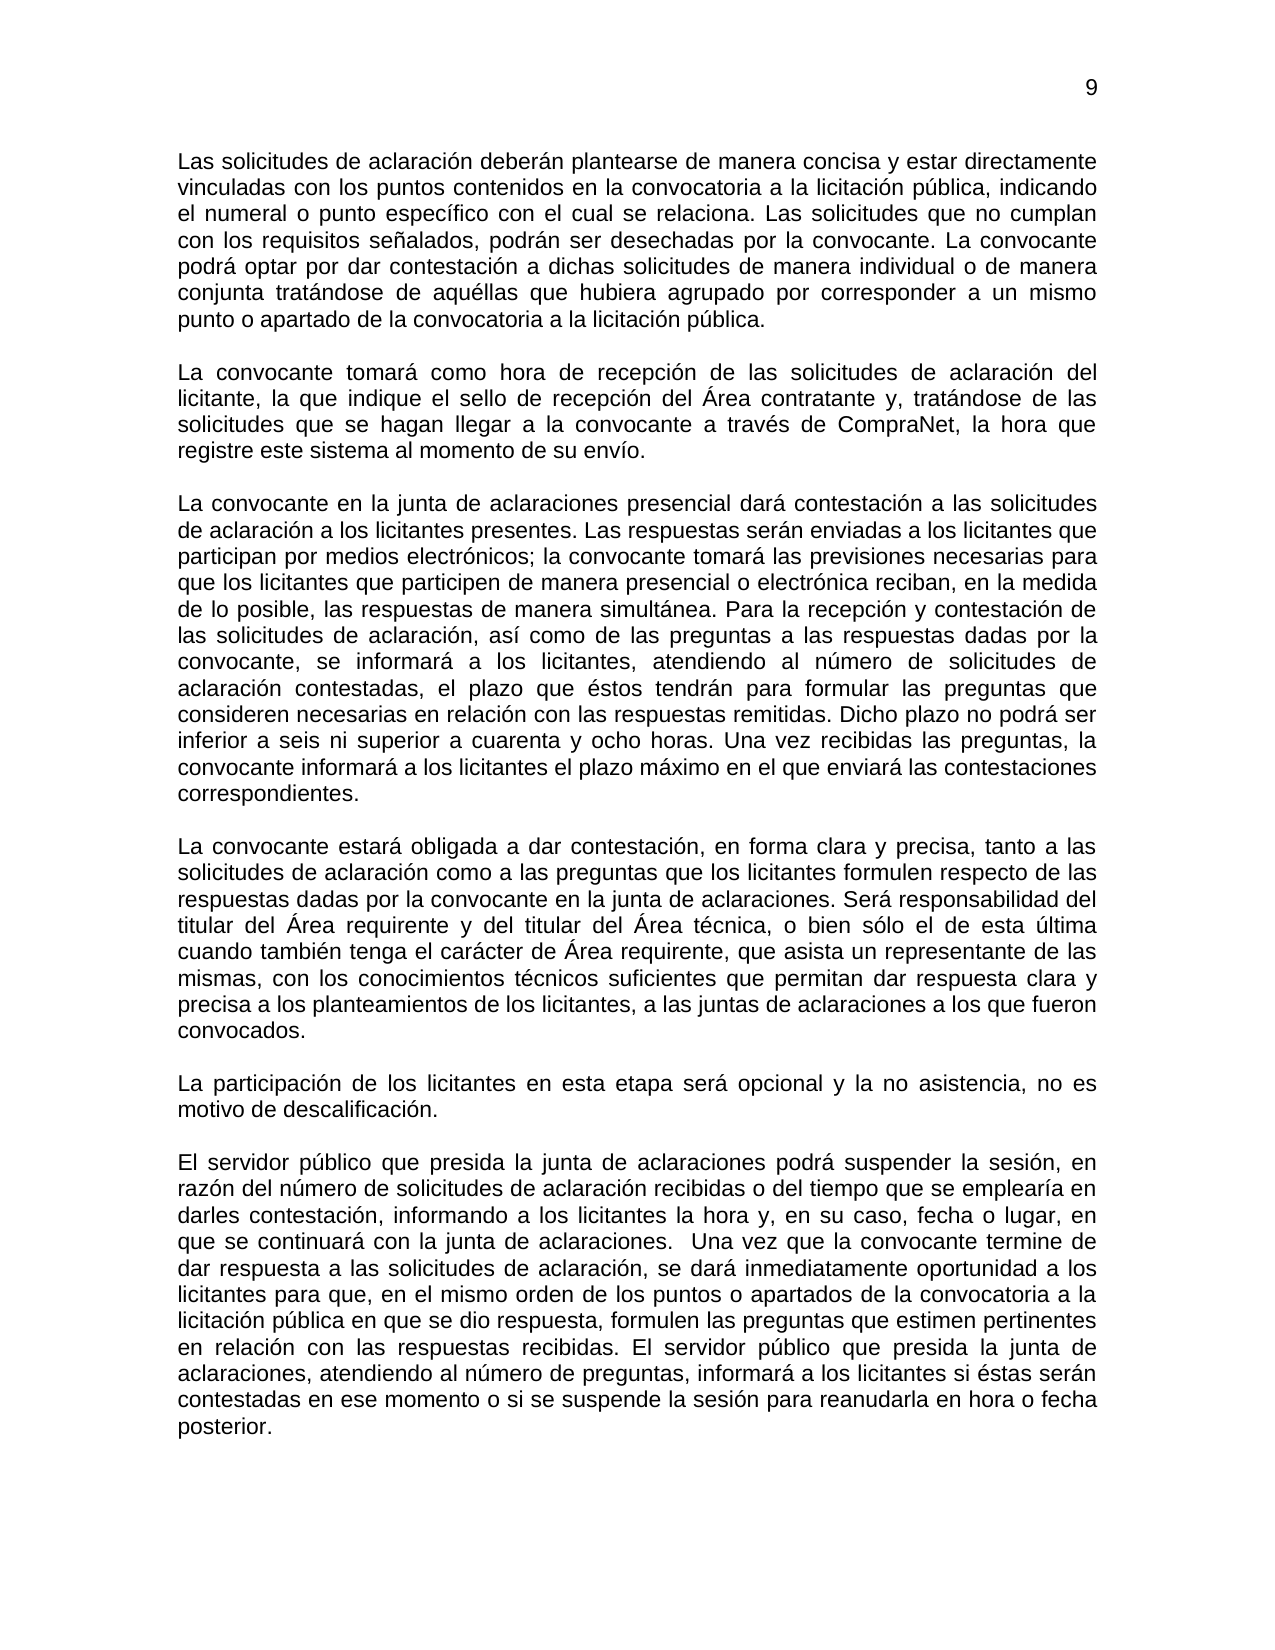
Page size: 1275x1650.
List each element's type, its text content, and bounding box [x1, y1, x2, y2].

text La convocante tomará como hora de recepción de las solicitudes de aclaración del licitante, la que indique el sello de recepción del Área contratante y, tratándose de las solicitudes que se hagan llegar a la convocante a través de CompraNet, la hora que registre este sistema al momento de su envío. [177, 358, 1098, 464]
text Las solicitudes de aclaración deberán plantearse de manera concisa y estar directamente vinculadas con los puntos contenidos en la convocatoria a la licitación pública, indicando el numeral o punto específico con el cual se relaciona. Las solicitudes que no cumplan con los requisitos señalados, podrán ser desechadas por la convocante. La convocante podrá optar por dar contestación a dichas solicitudes de manera individual o de manera conjunta tratándose de aquéllas que hubiera agrupado por corresponder a un mismo punto o apartado de la convocatoria a la licitación pública. [177, 148, 1098, 332]
text La participación de los licitantes en esta etapa será opcional y la no asistencia, no es motivo de descalificación. [177, 1070, 1098, 1123]
text La convocante en la junta de aclaraciones presencial dará contestación a las solicitudes de aclaración a los licitantes presentes. Las respuestas serán enviadas a los licitantes que participan por medios electrónicos; la convocante tomará las previsiones necesarias para que los licitantes que participen de manera presencial o electrónica reciban, en la medida de lo posible, las respuestas de manera simultánea. Para la recepción y contestación de las solicitudes de aclaración, así como de las preguntas a las respuestas dadas por la convocante, se informará a los licitantes, atendiendo al número de solicitudes de aclaración contestadas, el plazo que éstos tendrán para formular las preguntas que consideren necesarias en relación con las respuestas remitidas. Dicho plazo no podrá ser inferior a seis ni superior a cuarenta y ocho horas. Una vez recibidas las preguntas, la convocante informará a los licitantes el plazo máximo en el que enviará las contestaciones correspondientes. [177, 490, 1098, 806]
text El servidor público que presida la junta de aclaraciones podrá suspender la sesión, en razón del número de solicitudes de aclaración recibidas o del tiempo que se emplearía en darles contestación, informando a los licitantes la hora y, en su caso, fecha o lugar, en que se continuará con la junta de aclaraciones. Una vez que la convocante termine de dar respuesta a las solicitudes de aclaración, se dará inmediatamente oportunidad a los licitantes para que, en el mismo orden de los puntos o apartados de la convocatoria a la licitación pública en que se dio respuesta, formulen las preguntas que estimen pertinentes en relación con las respuestas recibidas. El servidor público que presida la junta de aclaraciones, atendiendo al número de preguntas, informará a los licitantes si éstas serán contestadas en ese momento o si se suspende la sesión para reanudarla en hora o fecha posterior. [177, 1149, 1098, 1439]
text La convocante estará obligada a dar contestación, en forma clara y precisa, tanto a las solicitudes de aclaración como a las preguntas que los licitantes formulen respecto de las respuestas dadas por la convocante en la junta de aclaraciones. Será responsabilidad del titular del Área requirente y del titular del Área técnica, o bien sólo el de esta última cuando también tenga el carácter de Área requirente, que asista un representante de las mismas, con los conocimientos técnicos suficientes que permitan dar respuesta clara y precisa a los planteamientos de los licitantes, a las juntas de aclaraciones a los que fueron convocados. [177, 833, 1098, 1044]
